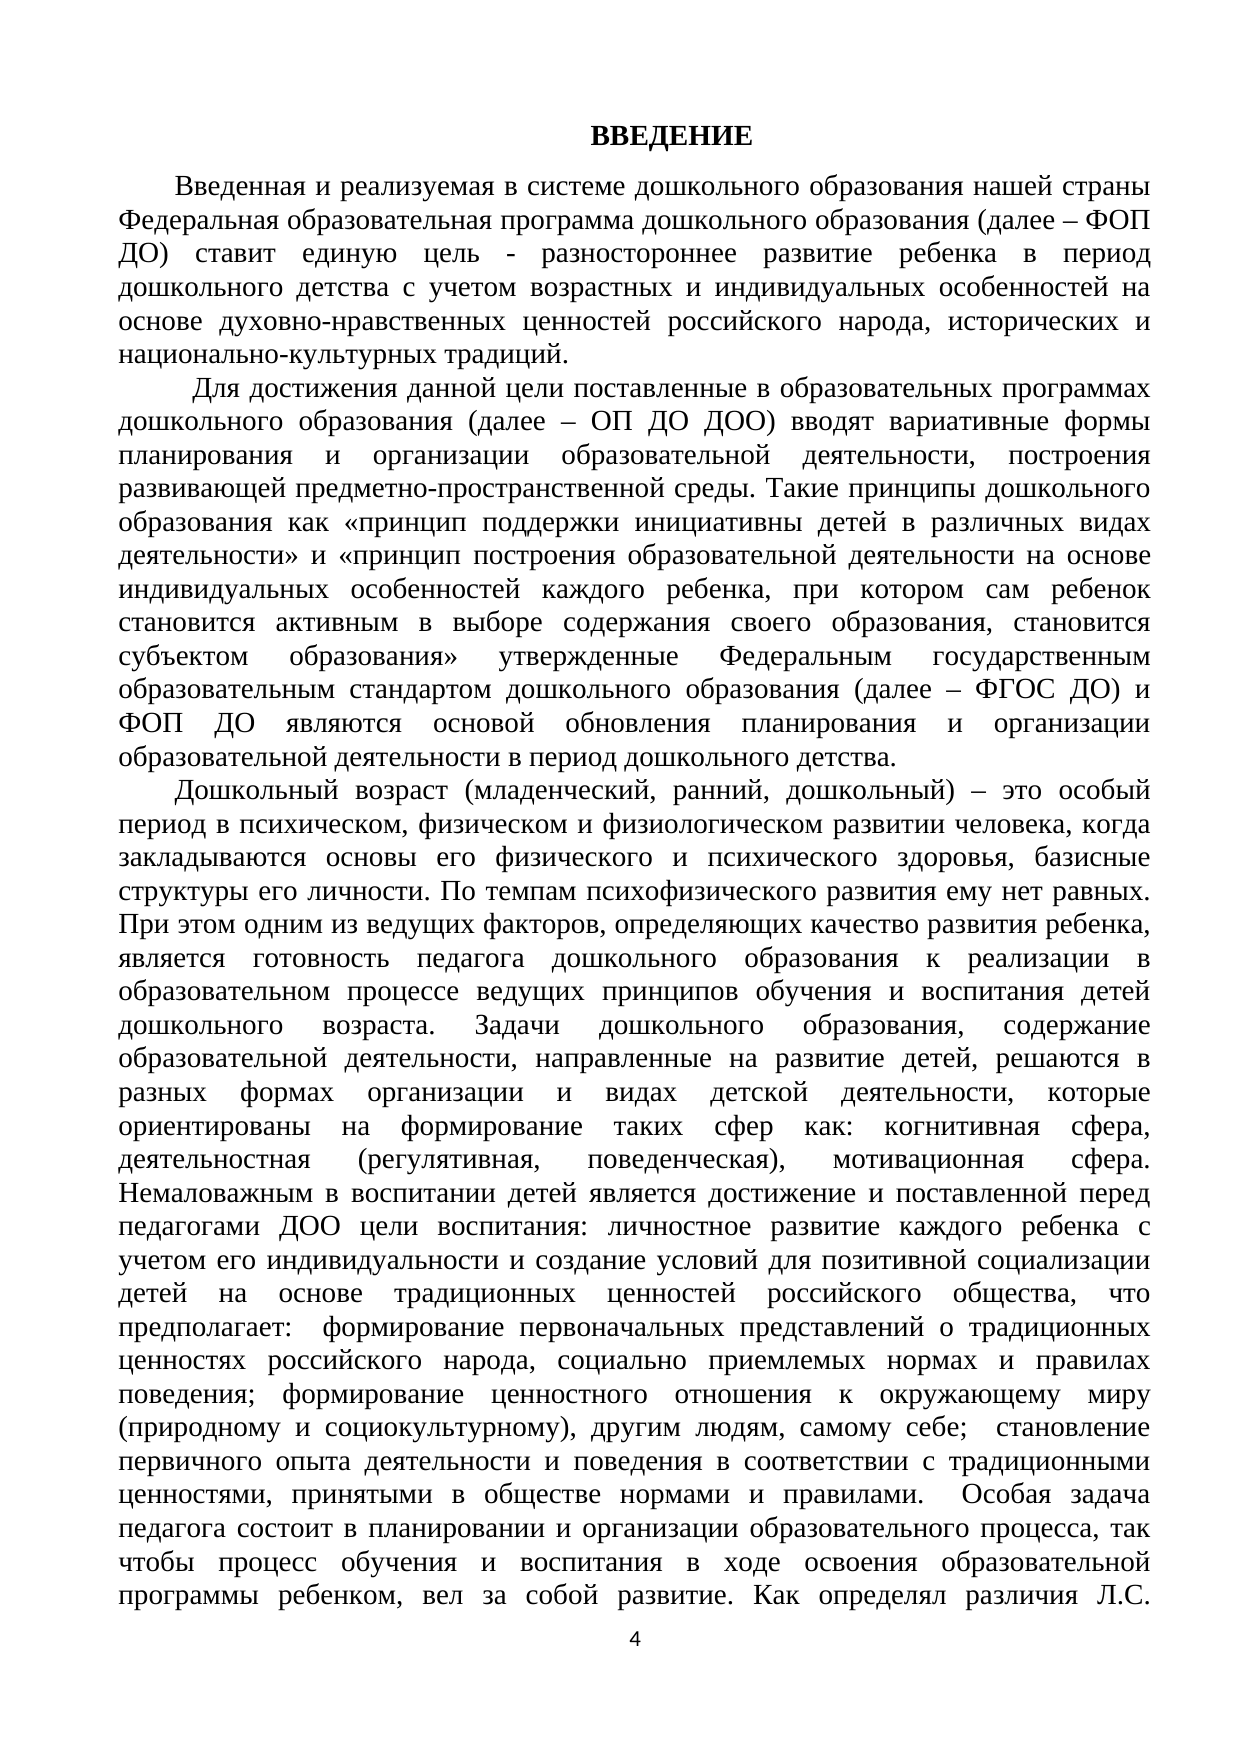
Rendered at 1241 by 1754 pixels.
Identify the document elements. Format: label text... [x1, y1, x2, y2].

text Введение [118, 118, 1152, 152]
text Для достижения данной цели поставленные в образовательных программах дошкольного образования (далее – ОП ДО ДОО) вводят вариативные формы планирования и организации образовательной деятельности, построения развивающей предметно-пространственной среды. Такие принципы дошкольного образования как «принцип поддержки инициативны детей в различных видах деятельности» и «принцип построения образовательной деятельности на основе индивидуальных особенностей каждого ребенка, при котором сам ребенок становится активным в выборе содержания своего образования, становится субъектом образования» утвержденные Федеральным государственным образовательным стандартом дошкольного образования (далее – ФГОС ДО) и ФОП ДО являются основой обновления планирования и организации образовательной деятельности в период дошкольного детства. [118, 370, 1152, 772]
text Введенная и реализуемая в системе дошкольного образования нашей страны Федеральная образовательная программа дошкольного образования (далее – ФОП ДО) ставит единую цель - разностороннее развитие ребенка в период дошкольного детства с учетом возрастных и индивидуальных особенностей на основе духовно-нравственных ценностей российского народа, исторических и национально-культурных традиций. [118, 168, 1152, 370]
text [118, 772, 1152, 1611]
